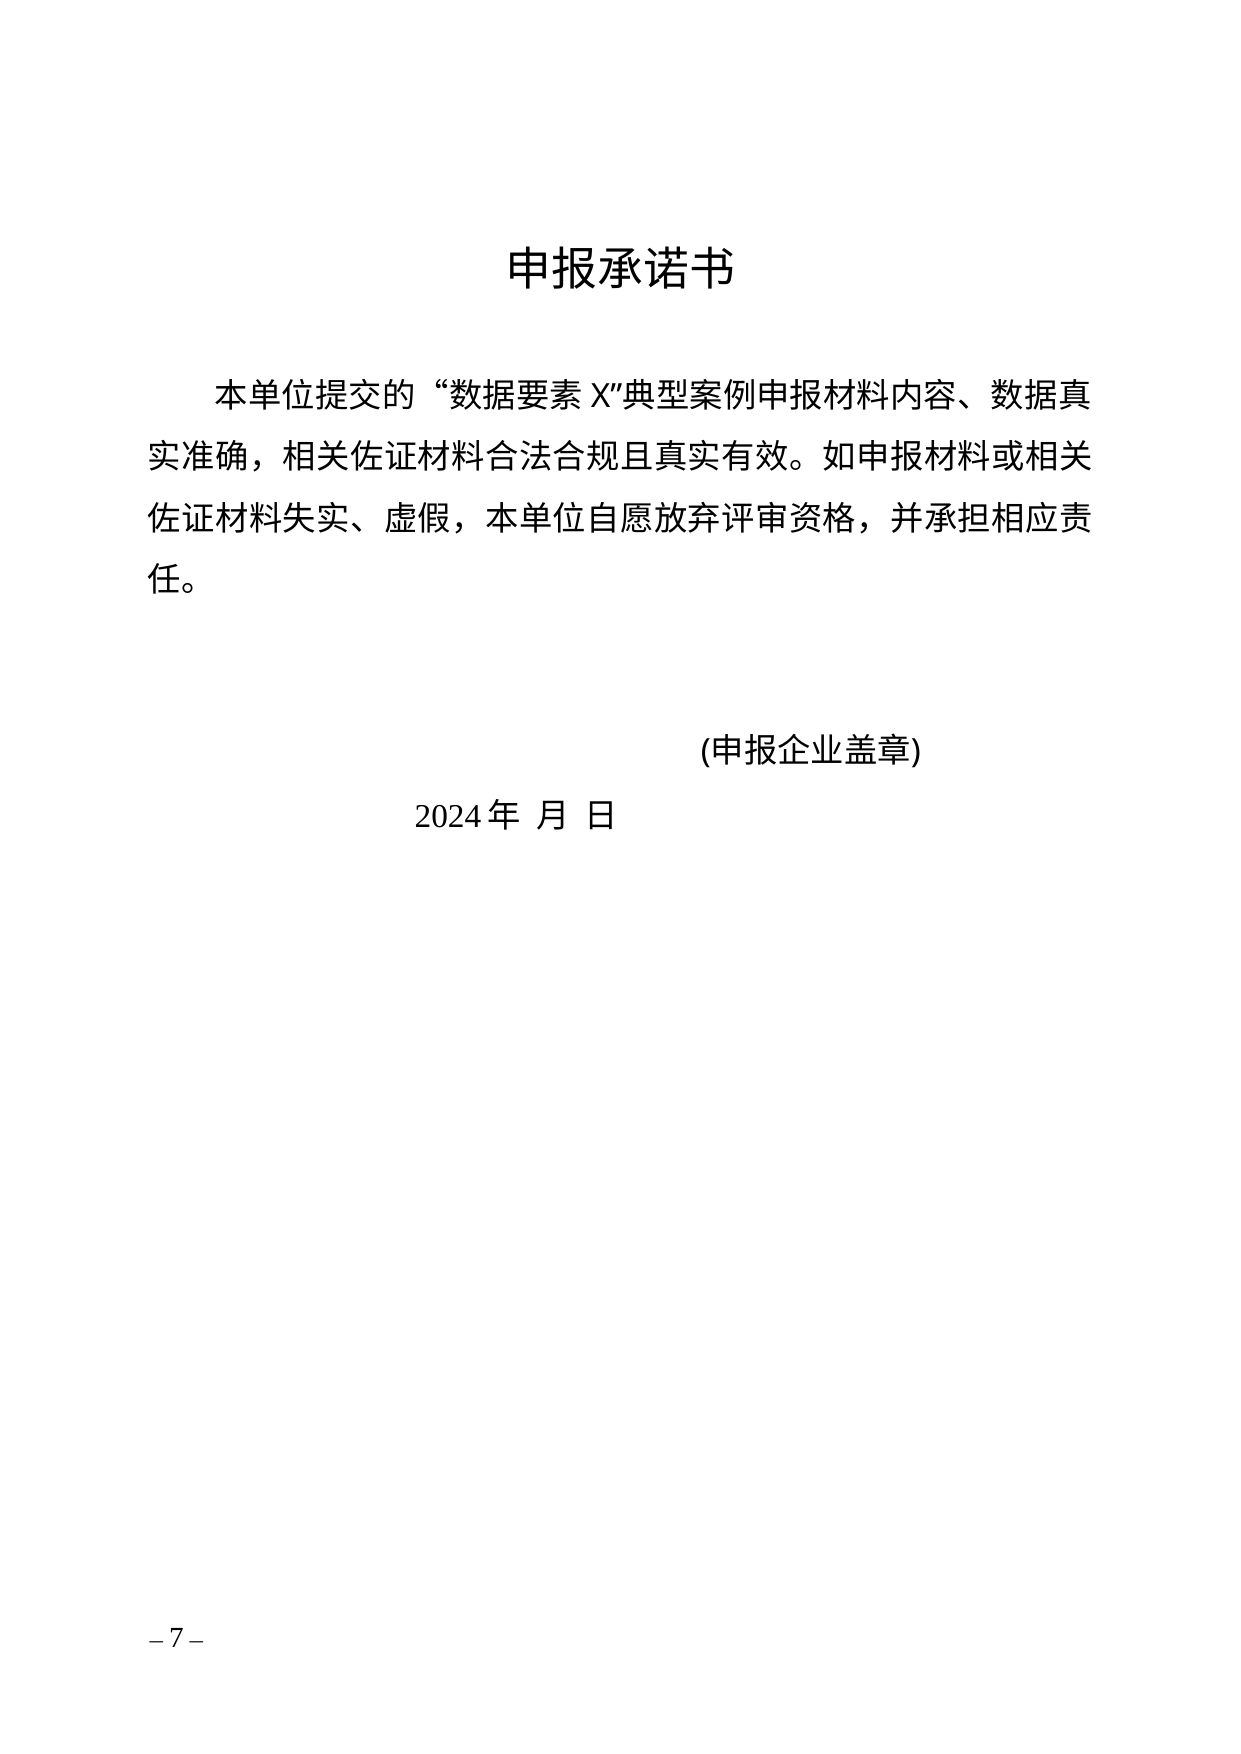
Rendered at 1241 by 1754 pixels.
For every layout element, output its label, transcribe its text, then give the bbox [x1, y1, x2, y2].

text (申报企业盖章) [701, 715, 1093, 780]
list 本单位提交的“数据要素X”典型案例申报材料内容、数据真实准确，相关佐证材料合法合规且真实有效。如申报材料或相关佐证材料失实、虚假，本单位自愿放弃评审资格，并承担相应责任。 [148, 358, 1093, 604]
text 2024年 月 日 [148, 780, 1093, 845]
text 申报承诺书 [148, 217, 1093, 314]
